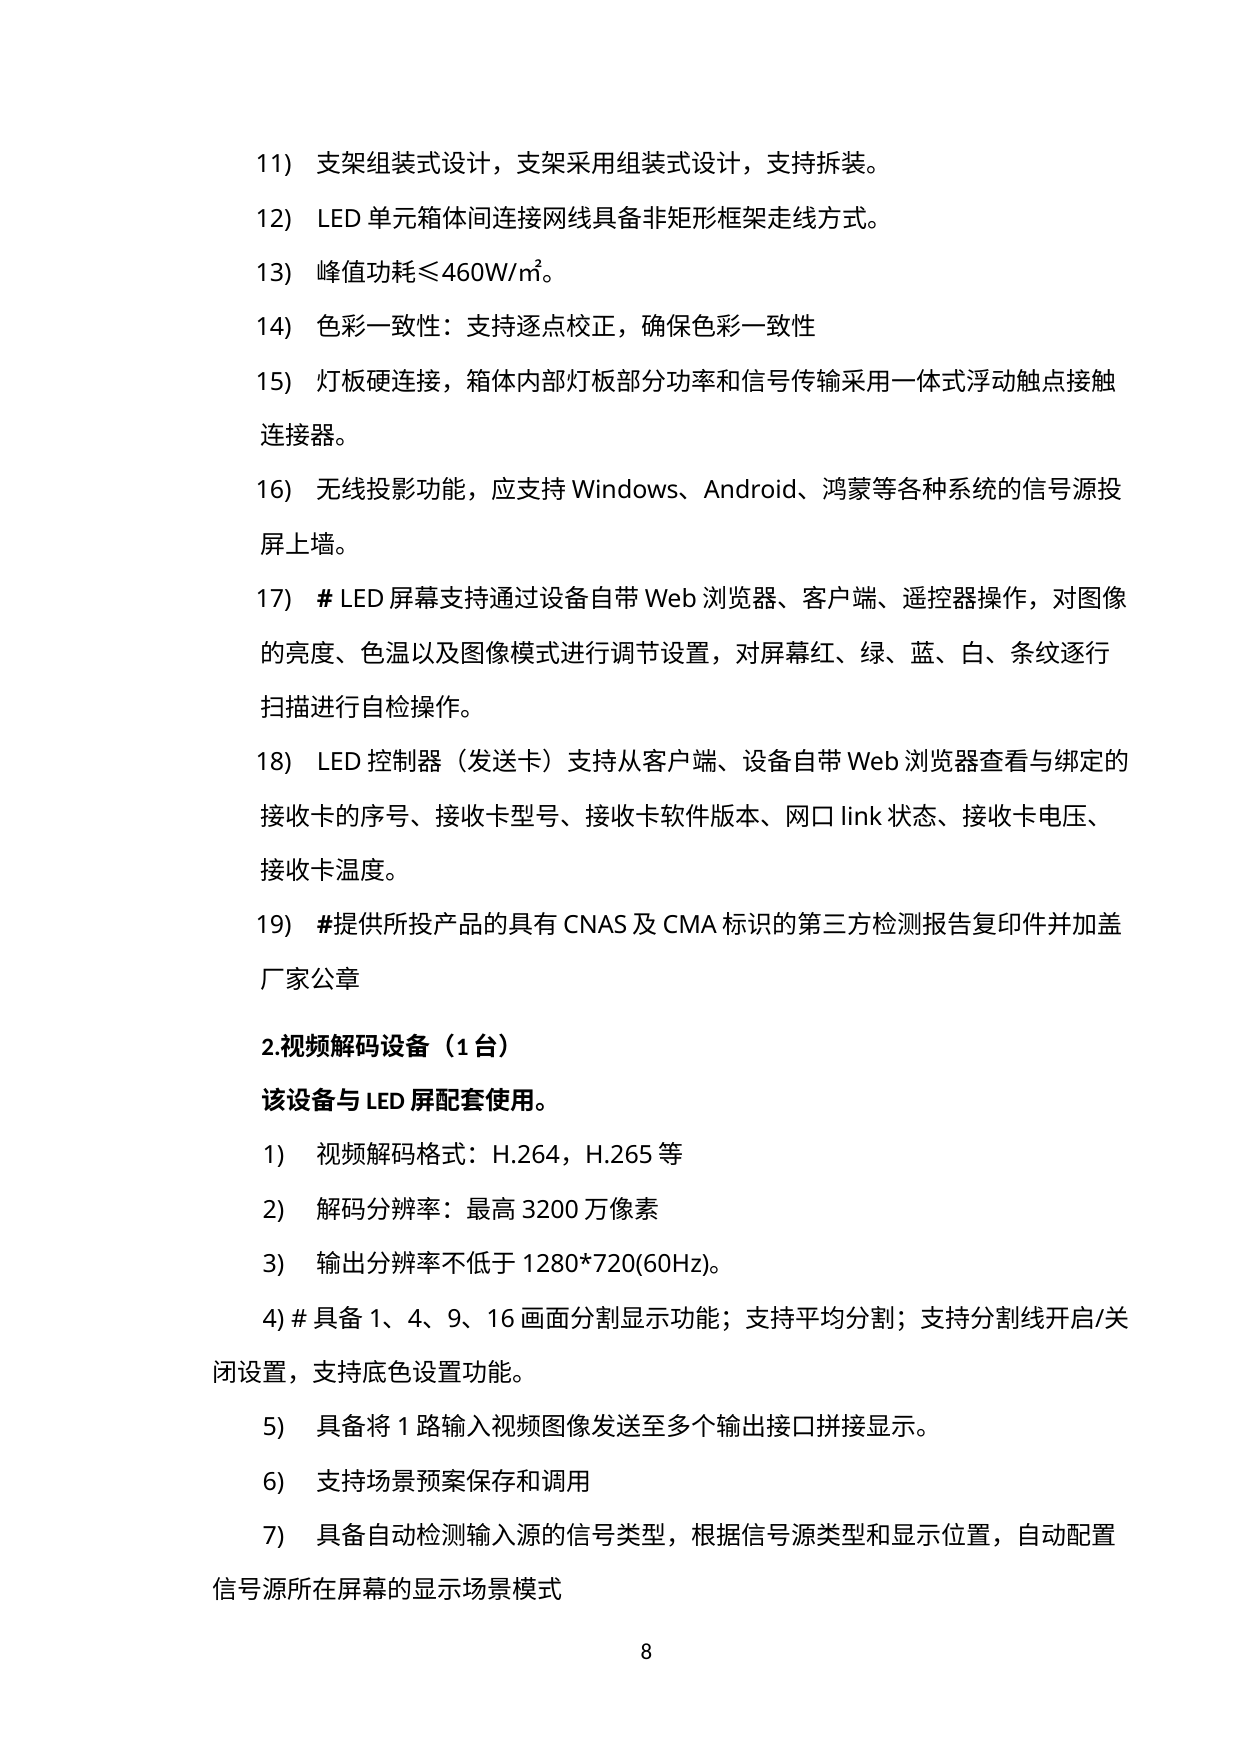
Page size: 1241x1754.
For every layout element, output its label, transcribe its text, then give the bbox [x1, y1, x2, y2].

list 无线投影功能，应支持Windows、Android、鸿蒙等各种系统的信号源投屏上墙。 [255, 470, 1134, 561]
text 6) 支持场景预案保存和调用 [212, 1461, 1134, 1497]
list LED单元箱体间连接网线具备非矩形框架走线方式。 [255, 198, 1134, 234]
text 2.视频解码设备（1台） [261, 1026, 1134, 1062]
list 灯板硬连接，箱体内部灯板部分功率和信号传输采用一体式浮动触点接触连接器。 [255, 361, 1134, 452]
list # LED屏幕支持通过设备自带Web浏览器、客户端、遥控器操作，对图像的亮度、色温以及图像模式进行调节设置，对屏幕红、绿、蓝、白、条纹逐行扫描进行自检操作。 [255, 579, 1134, 724]
text 2) 解码分辨率：最高3200万像素 [212, 1189, 1134, 1226]
text 5) 具备将1路输入视频图像发送至多个输出接口拼接显示。 [212, 1407, 1134, 1443]
list 支架组装式设计，支架采用组装式设计，支持拆装。 [255, 144, 1134, 180]
list #提供所投产品的具有CNAS及CMA标识的第三方检测报告复印件并加盖厂家公章 [255, 905, 1134, 996]
list 峰值功耗≤460W/㎡。 [255, 252, 1134, 289]
text 该设备与LED屏配套使用。 [261, 1081, 1134, 1117]
text 3) 输出分辨率不低于1280*720(60Hz)。 [212, 1244, 1134, 1280]
list LED控制器（发送卡）支持从客户端、设备自带Web浏览器查看与绑定的接收卡的序号、接收卡型号、接收卡软件版本、网口link状态、接收卡电压、接收卡温度。 [255, 742, 1134, 887]
text 4) # 具备1、4、9、16画面分割显示功能；支持平均分割；支持分割线开启/关闭设置，支持底色设置功能。 [212, 1298, 1134, 1389]
text 1) 视频解码格式：H.264，H.265等 [212, 1135, 1134, 1171]
text 7) 具备自动检测输入源的信号类型，根据信号源类型和显示位置，自动配置信号源所在屏幕的显示场景模式 [212, 1516, 1134, 1606]
list 色彩一致性：支持逐点校正，确保色彩一致性 [255, 307, 1134, 343]
